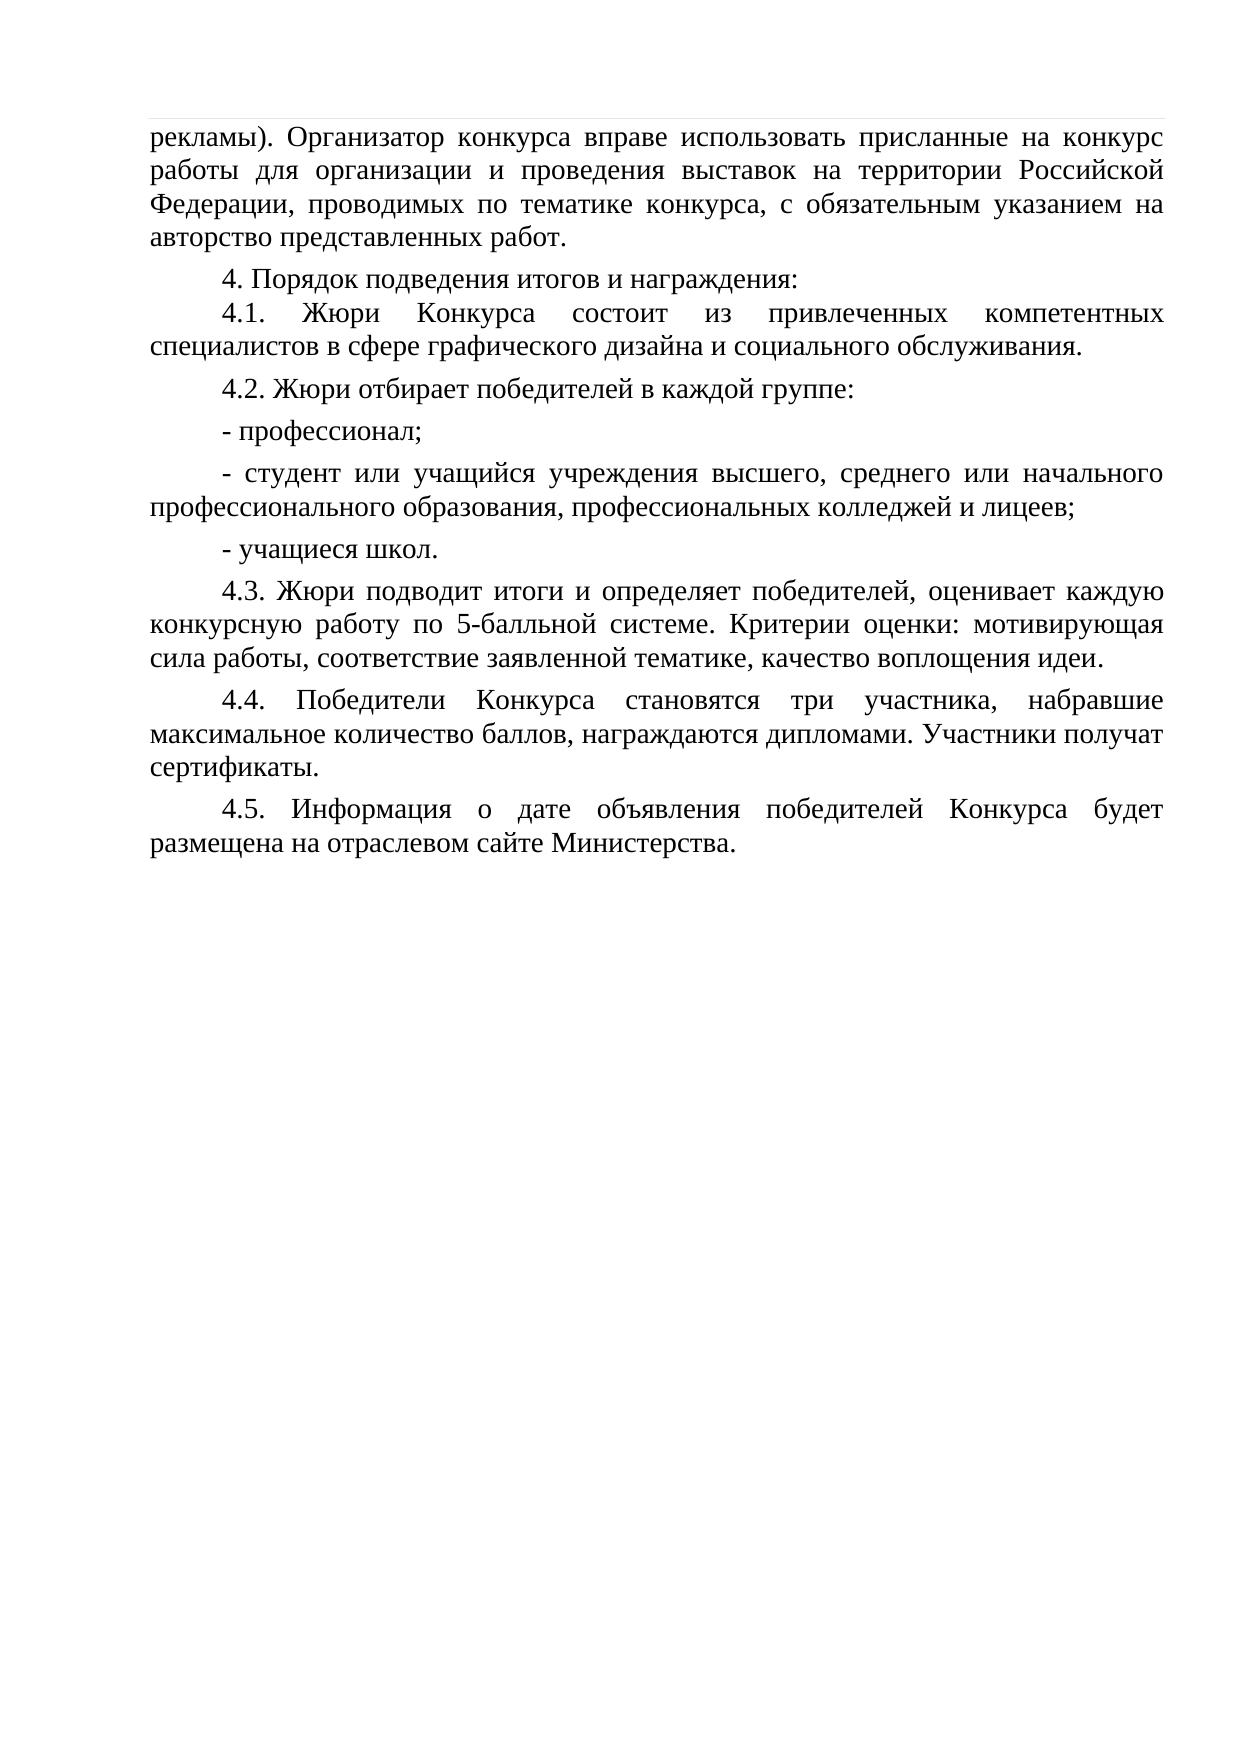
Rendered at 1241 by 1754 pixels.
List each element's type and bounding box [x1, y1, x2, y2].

table_header [148, 119, 1166, 867]
